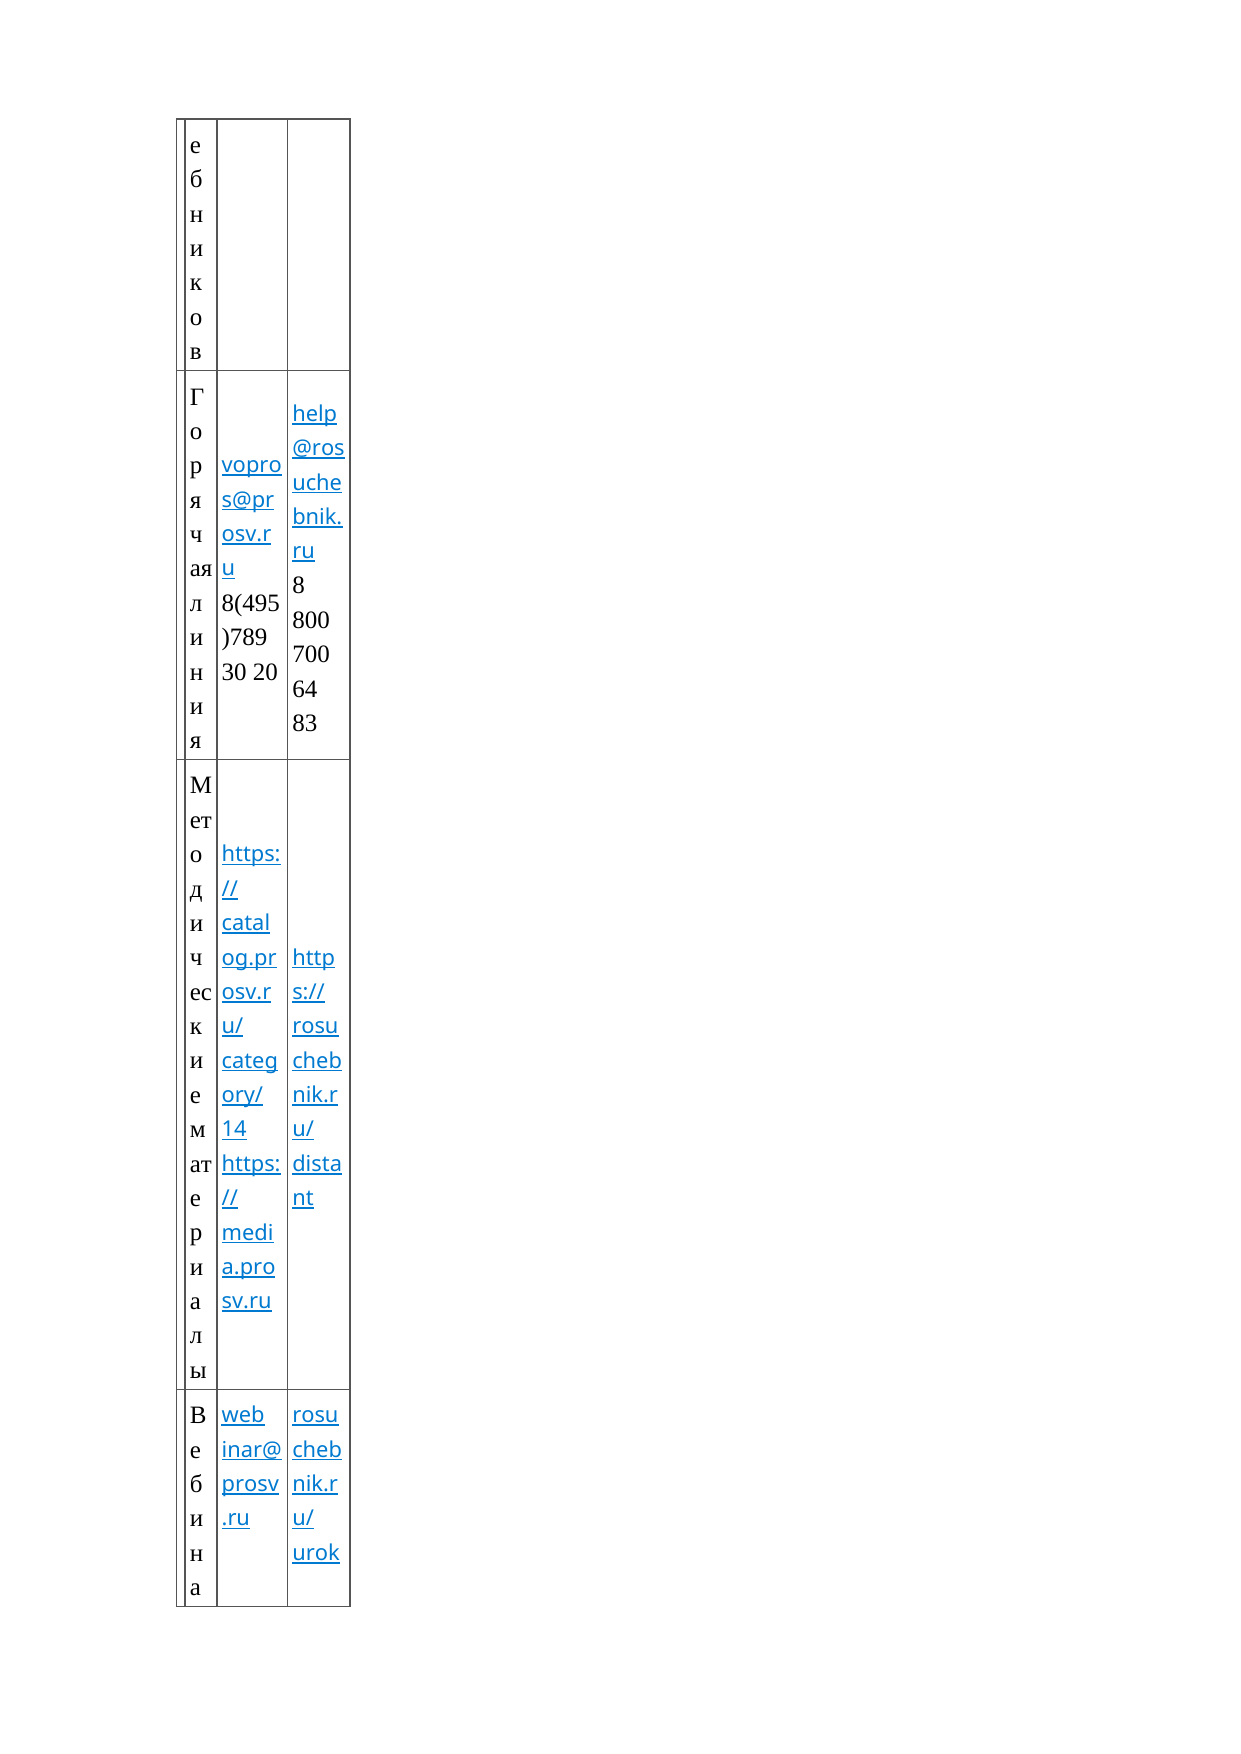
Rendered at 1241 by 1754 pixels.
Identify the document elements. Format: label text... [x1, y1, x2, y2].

table_cell rosuchebnik.ru/urok [288, 1390, 349, 1606]
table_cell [186, 120, 216, 370]
table_cell Горячая линия [186, 371, 216, 759]
table_cell Методические материалы [186, 760, 216, 1388]
table_cell vopros@prosv.ru 8(495)789 30 20 [218, 371, 287, 759]
table_cell https://rosuchebnik.ru/distant [288, 760, 349, 1388]
table_cell Вебинары [186, 1390, 216, 1606]
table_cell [218, 120, 287, 370]
table_cell https://catalog.prosv.ru/category/14 https://media.prosv.ru [218, 760, 287, 1388]
table_cell help@rosuchebnik.ru 8 800 700 64 83 [288, 371, 349, 759]
table_cell web​inar@prosv.ru [218, 1390, 287, 1606]
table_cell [288, 120, 349, 370]
